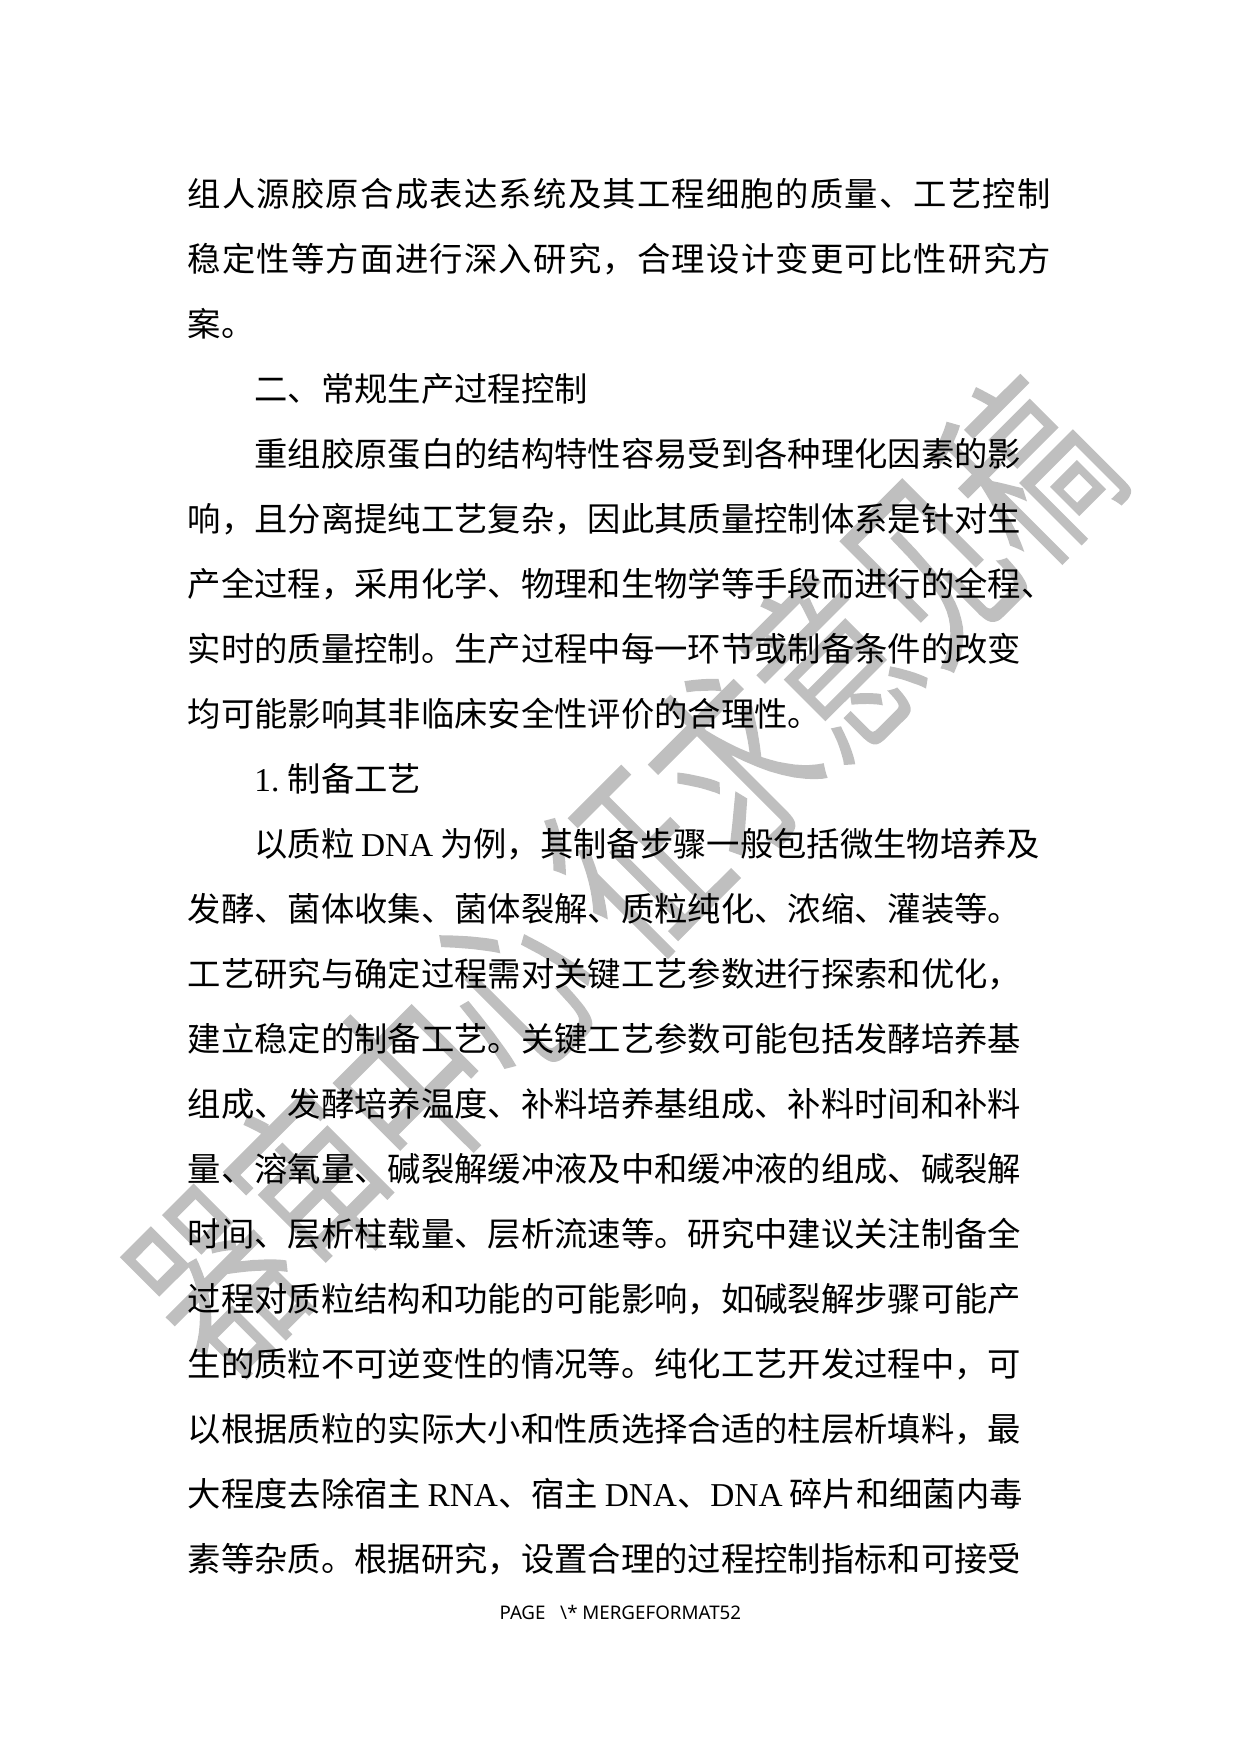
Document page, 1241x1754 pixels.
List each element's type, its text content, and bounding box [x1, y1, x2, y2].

text 1. 制备工艺 [187, 745, 1053, 810]
list 二、常规生产过程控制 [254, 355, 1053, 420]
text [187, 160, 1053, 355]
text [187, 810, 1053, 1590]
text 重组胶原蛋白的结构特性容易受到各种理化因素的影响，且分离提纯工艺复杂，因此其质量控制体系是针对生产全过程，采用化学、物理和生物学等手段而进行的全程、实时的质量控制。生产过程中每一环节或制备条件的改变均可能影响其非临床安全性评价的合理性。 [187, 420, 1053, 745]
